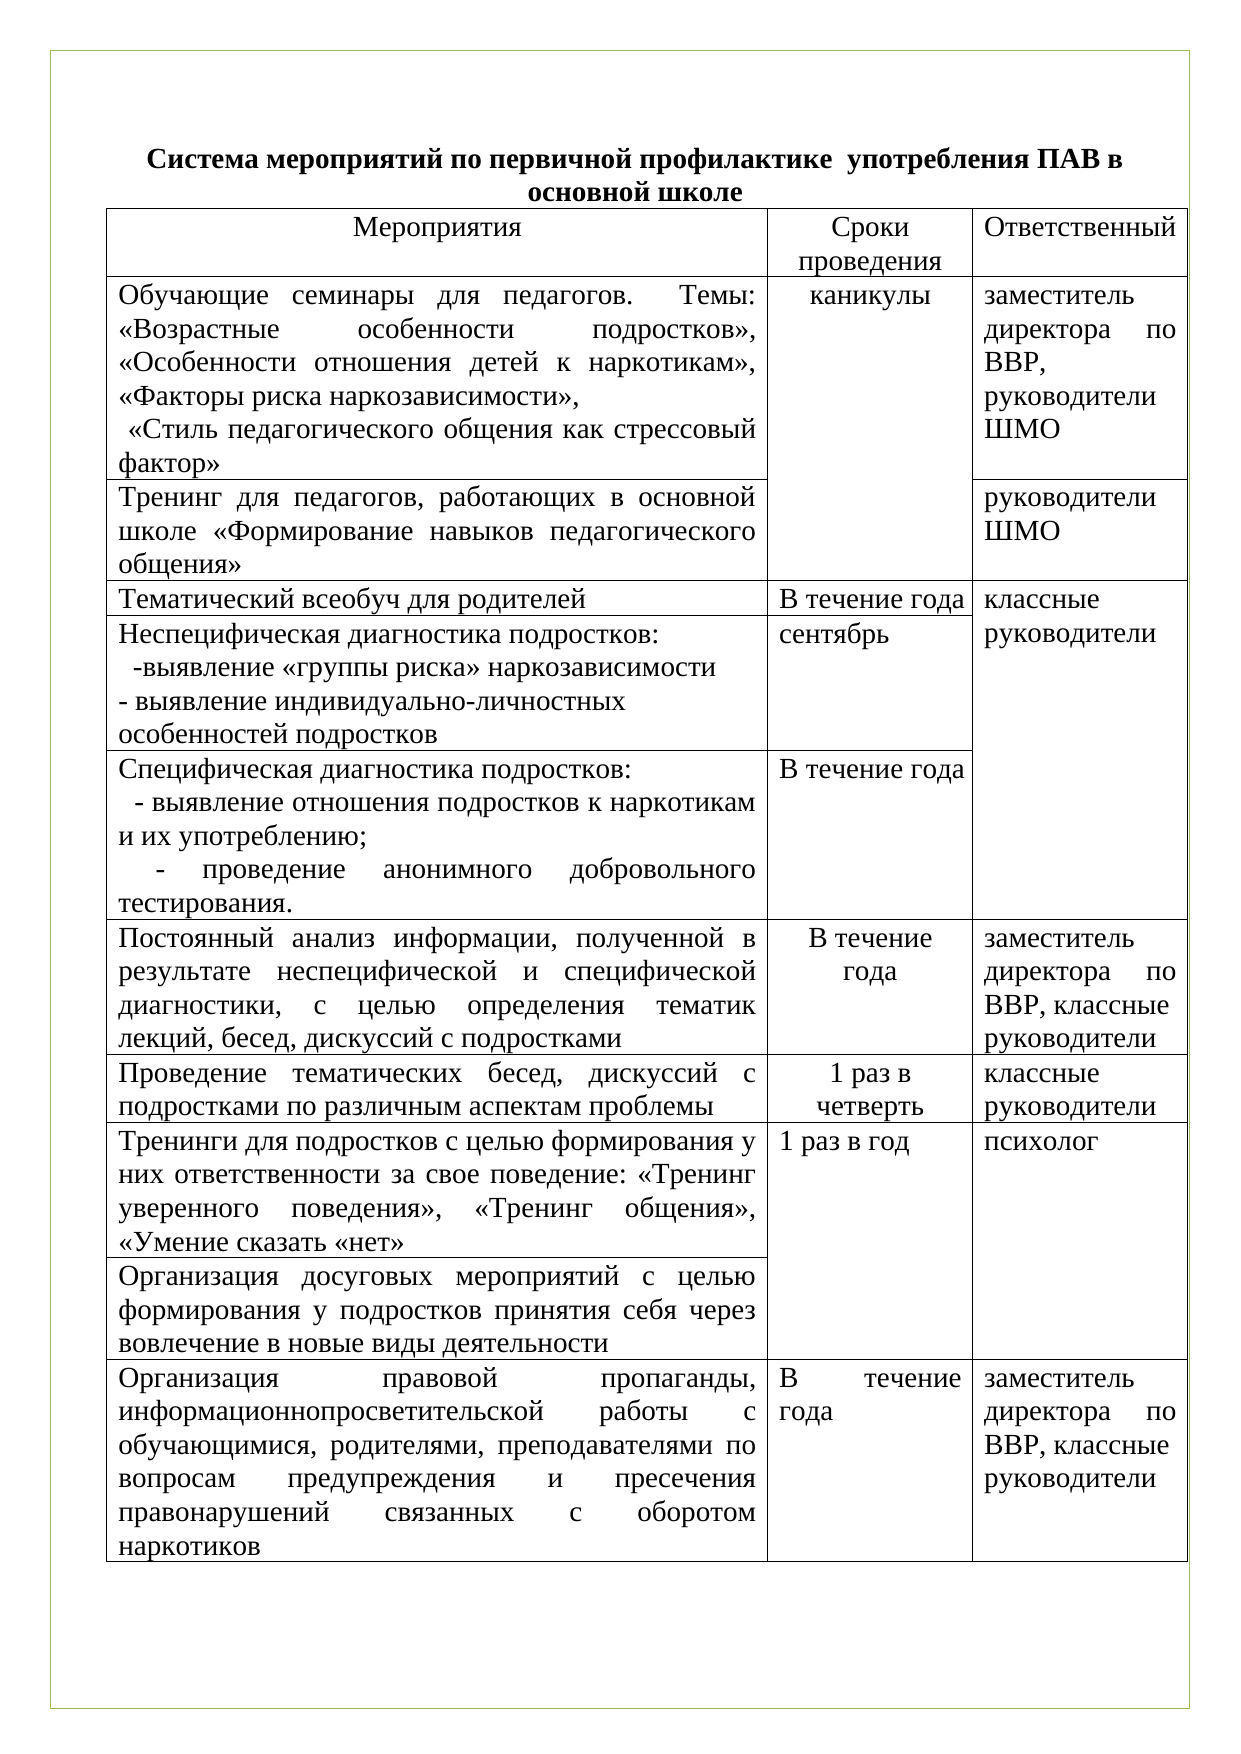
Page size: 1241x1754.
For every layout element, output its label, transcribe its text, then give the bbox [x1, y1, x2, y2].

table_cell заместитель директора по ВВР, руководители ШМО [973, 277, 1187, 478]
table_cell Тренинги для подростков с целью формирования у них ответственности за свое поведение: «Тренинг уверенного поведения», «Тренинг общения», «Умение сказать «нет» [107, 1123, 767, 1257]
table_cell заместитель директора по ВВР, классные руководители [973, 1360, 1187, 1561]
table_cell Специфическая диагностика подростков: - выявление отношения подростков к наркотикам и их употреблению; - проведение анонимного добровольного тестирования. [107, 751, 767, 919]
table_cell руководители ШМО [973, 480, 1187, 580]
table_cell В течение года [768, 581, 972, 615]
table_cell Обучающие семинары для педагогов. Темы: «Возрастные особенности подростков», «Особенности отношения детей к наркотикам», «Факторы риска наркозависимости», «Стиль педагогического общения как стрессовый фактор» [107, 277, 767, 478]
table_cell 1 раз в четверть [768, 1055, 972, 1122]
table_cell Тренинг для педагогов, работающих в основной школе «Формирование навыков педагогического общения» [107, 480, 767, 580]
table_cell каникулы [768, 277, 972, 580]
table_cell Неспецифическая диагностика подростков: -выявление «группы риска» наркозависимости - выявление индивидуально-личностных особенностей подростков [107, 616, 767, 750]
table_header Мероприятия [107, 209, 767, 276]
table_cell Постоянный анализ информации, полученной в результате неспецифической и специфической диагностики, с целью определения тематик лекций, бесед, дискуссий с подростками [107, 920, 767, 1054]
table_cell Проведение тематических бесед, дискуссий с подростками по различным аспектам проблемы [107, 1055, 767, 1122]
table_cell психолог [973, 1123, 1187, 1359]
table_cell сентябрь [768, 616, 972, 750]
table_cell Организация досуговых мероприятий с целью формирования у подростков принятия себя через вовлечение в новые виды деятельности [107, 1258, 767, 1359]
table_cell заместитель директора по ВВР, классные руководители [973, 920, 1187, 1054]
table_cell В течение года [768, 920, 972, 1054]
table_cell Тематический всеобуч для родителей [107, 581, 767, 615]
table_cell классные руководители [973, 581, 1187, 919]
text Система мероприятий по первичной профилактике употребления ПАВ в основной школе [118, 141, 1152, 208]
table_cell Организация правовой пропаганды, информационнопросветительской работы с обучающимися, родителями, преподавателями по вопросам предупреждения и пресечения правонарушений связанных с оборотом наркотиков [107, 1360, 767, 1561]
table_cell В течение года [768, 751, 972, 919]
table_header Сроки проведения [768, 209, 972, 276]
table_cell классные руководители [973, 1055, 1187, 1122]
table_cell 1 раз в год [768, 1123, 972, 1359]
table_cell В течение года [768, 1360, 972, 1561]
table_header Ответственный [973, 209, 1187, 276]
